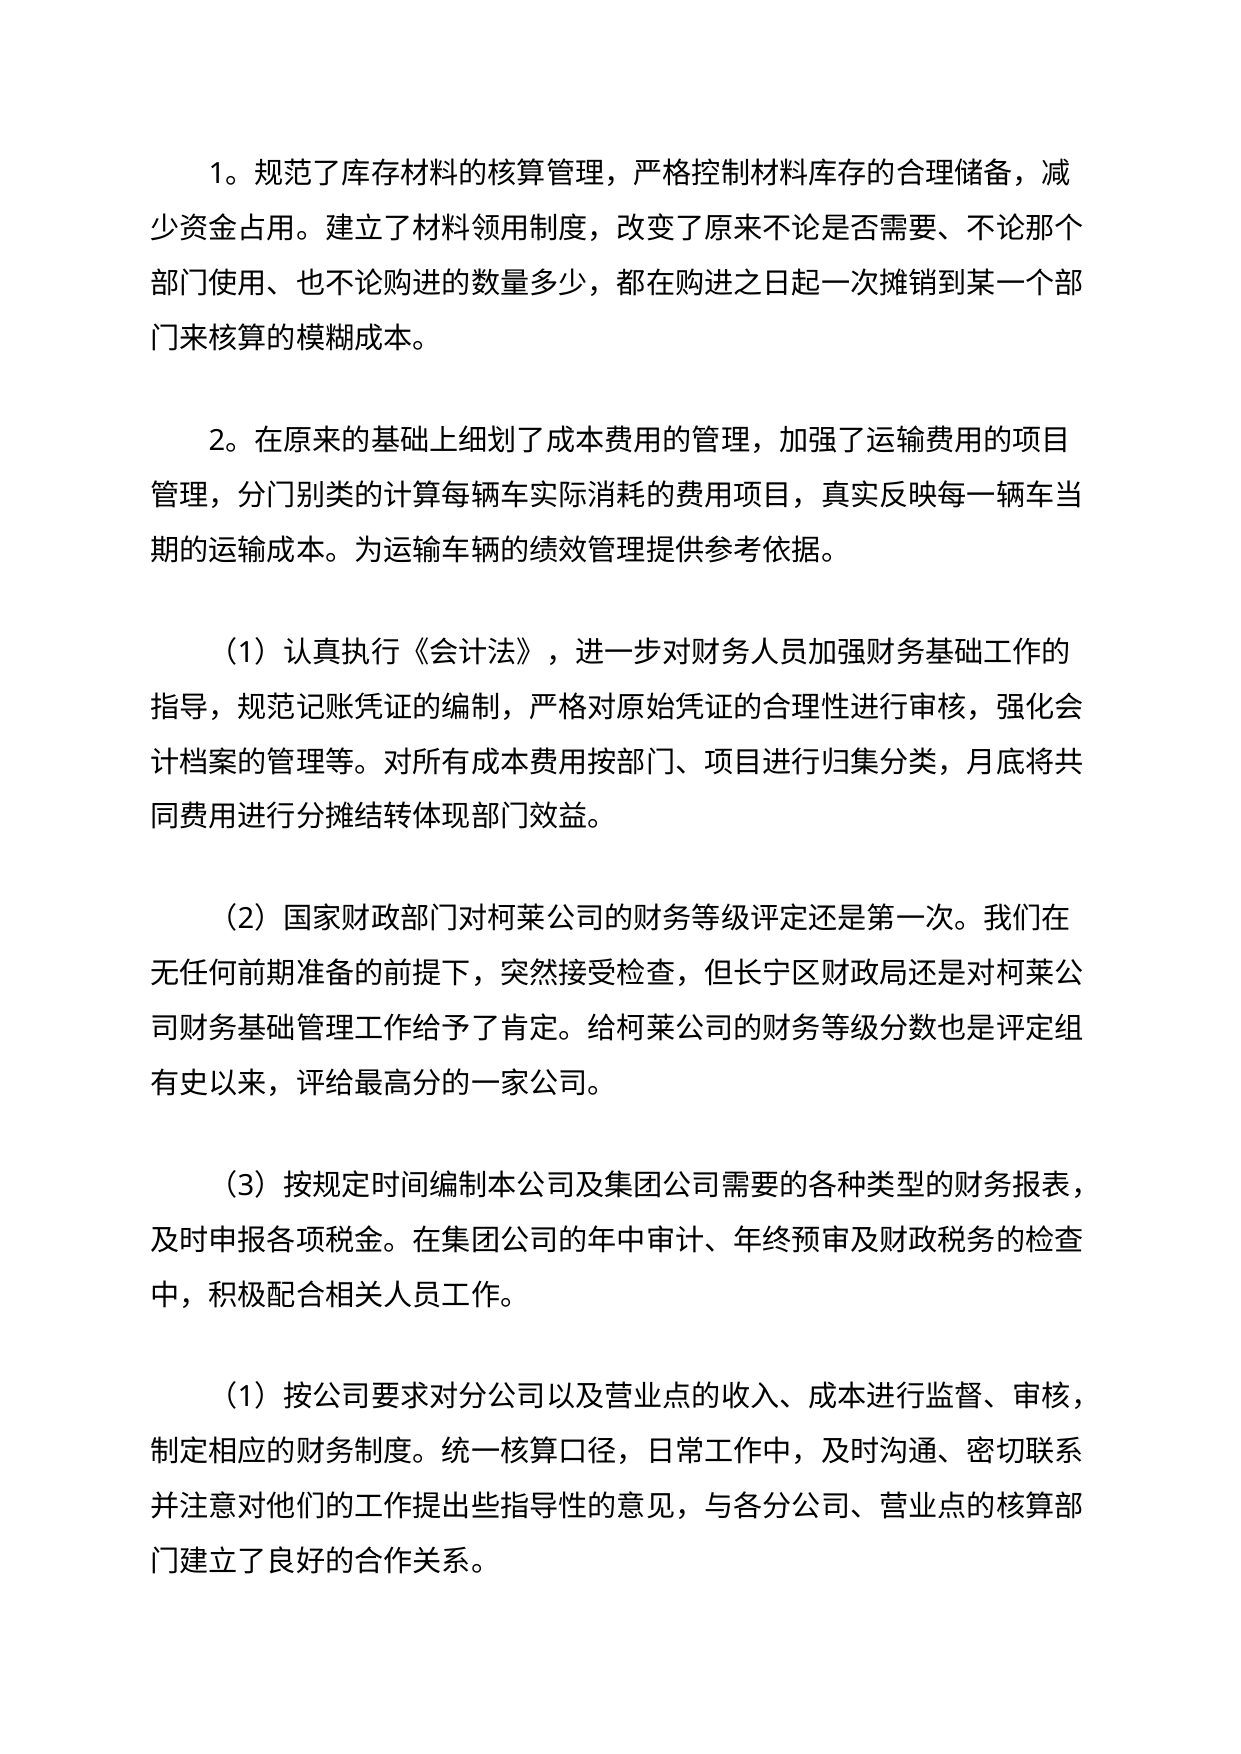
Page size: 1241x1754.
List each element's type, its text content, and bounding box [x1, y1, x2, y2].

text （2）国家财政部门对柯莱公司的财务等级评定还是第一次。我们在无任何前期准备的前提下，突然接受检查，但长宁区财政局还是对柯莱公司财务基础管理工作给予了肯定。给柯莱公司的财务等级分数也是评定组有史以来，评给最高分的一家公司。 [150, 895, 1090, 1102]
text （1）认真执行《会计法》，进一步对财务人员加强财务基础工作的指导，规范记账凭证的编制，严格对原始凭证的合理性进行审核，强化会计档案的管理等。对所有成本费用按部门、项目进行归集分类，月底将共同费用进行分摊结转体现部门效益。 [150, 628, 1090, 835]
text （3）按规定时间编制本公司及集团公司需要的各种类型的财务报表，及时申报各项税金。在集团公司的年中审计、年终预审及财政税务的检查中，积极配合相关人员工作。 [150, 1161, 1090, 1313]
text 2。在原来的基础上细划了成本费用的管理，加强了运输费用的项目管理，分门别类的计算每辆车实际消耗的费用项目，真实反映每一辆车当期的运输成本。为运输车辆的绩效管理提供参考依据。 [150, 417, 1090, 569]
text （1）按公司要求对分公司以及营业点的收入、成本进行监督、审核，制定相应的财务制度。统一核算口径，日常工作中，及时沟通、密切联系并注意对他们的工作提出些指导性的意见，与各分公司、营业点的核算部门建立了良好的合作关系。 [150, 1373, 1090, 1580]
text 1。规范了库存材料的核算管理，严格控制材料库存的合理储备，减少资金占用。建立了材料领用制度，改变了原来不论是否需要、不论那个部门使用、也不论购进的数量多少，都在购进之日起一次摊销到某一个部门来核算的模糊成本。 [150, 150, 1090, 357]
